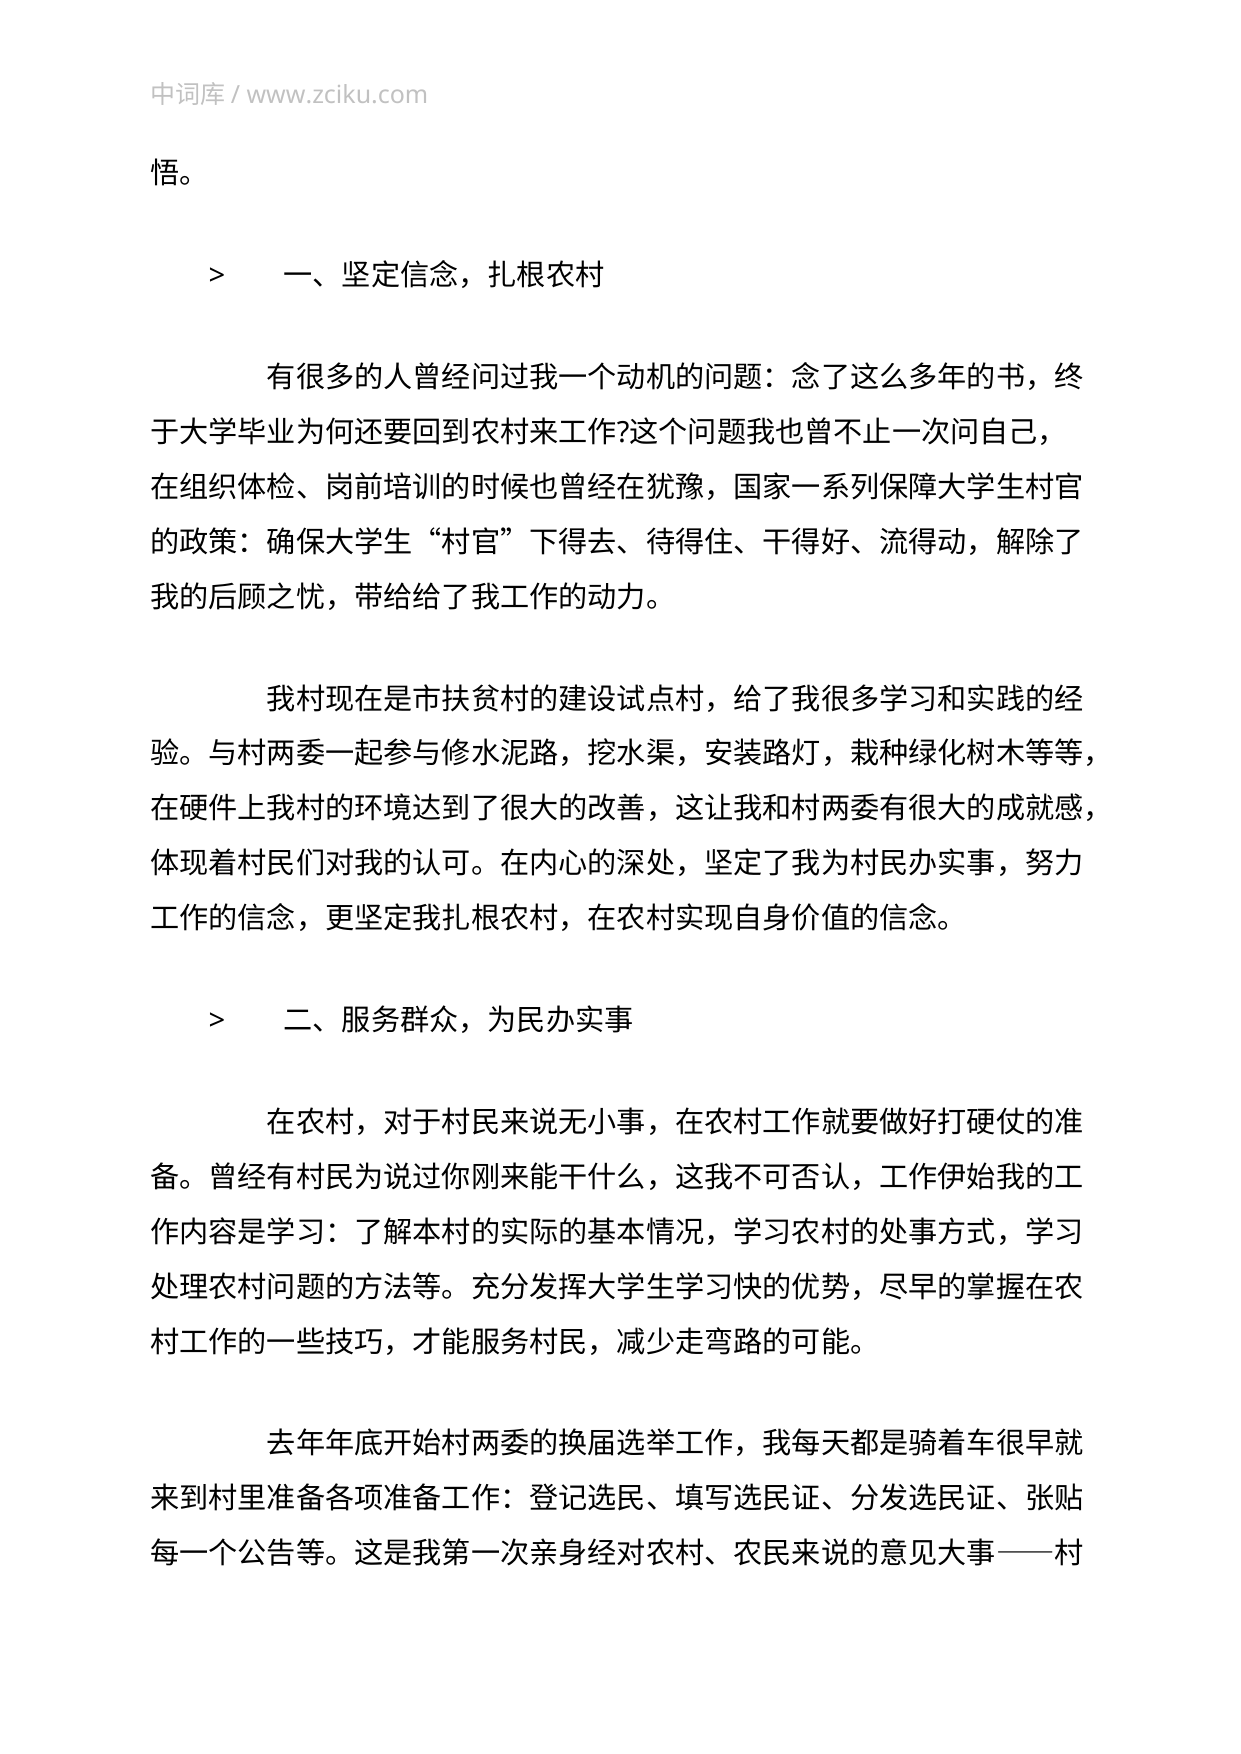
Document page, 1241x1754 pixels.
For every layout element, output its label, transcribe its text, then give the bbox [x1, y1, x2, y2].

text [150, 1420, 1090, 1572]
text > 一、坚定信念，扎根农村 [150, 252, 1090, 294]
text 有很多的人曾经问过我一个动机的问题：念了这么多年的书，终于大学毕业为何还要回到农村来工作?这个问题我也曾不止一次问自己，在组织体检、岗前培训的时候也曾经在犹豫，国家一系列保障大学生村官的政策：确保大学生“村官”下得去、待得住、干得好、流得动，解除了我的后顾之忧，带给给了我工作的动力。 [150, 354, 1090, 616]
text > 二、服务群众，为民办实事 [150, 997, 1090, 1039]
text 我村现在是市扶贫村的建设试点村，给了我很多学习和实践的经验。与村两委一起参与修水泥路，挖水渠，安装路灯，栽种绿化树木等等，在硬件上我村的环境达到了很大的改善，这让我和村两委有很大的成就感，体现着村民们对我的认可。在内心的深处，坚定了我为村民办实事，努力工作的信念，更坚定我扎根农村，在农村实现自身价值的信念。 [150, 675, 1090, 937]
text 在农村，对于村民来说无小事，在农村工作就要做好打硬仗的准备。曾经有村民为说过你刚来能干什么，这我不可否认，工作伊始我的工作内容是学习：了解本村的实际的基本情况，学习农村的处事方式，学习处理农村问题的方法等。充分发挥大学生学习快的优势，尽早的掌握在农村工作的一些技巧，才能服务村民，减少走弯路的可能。 [150, 1098, 1090, 1360]
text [150, 150, 1090, 192]
